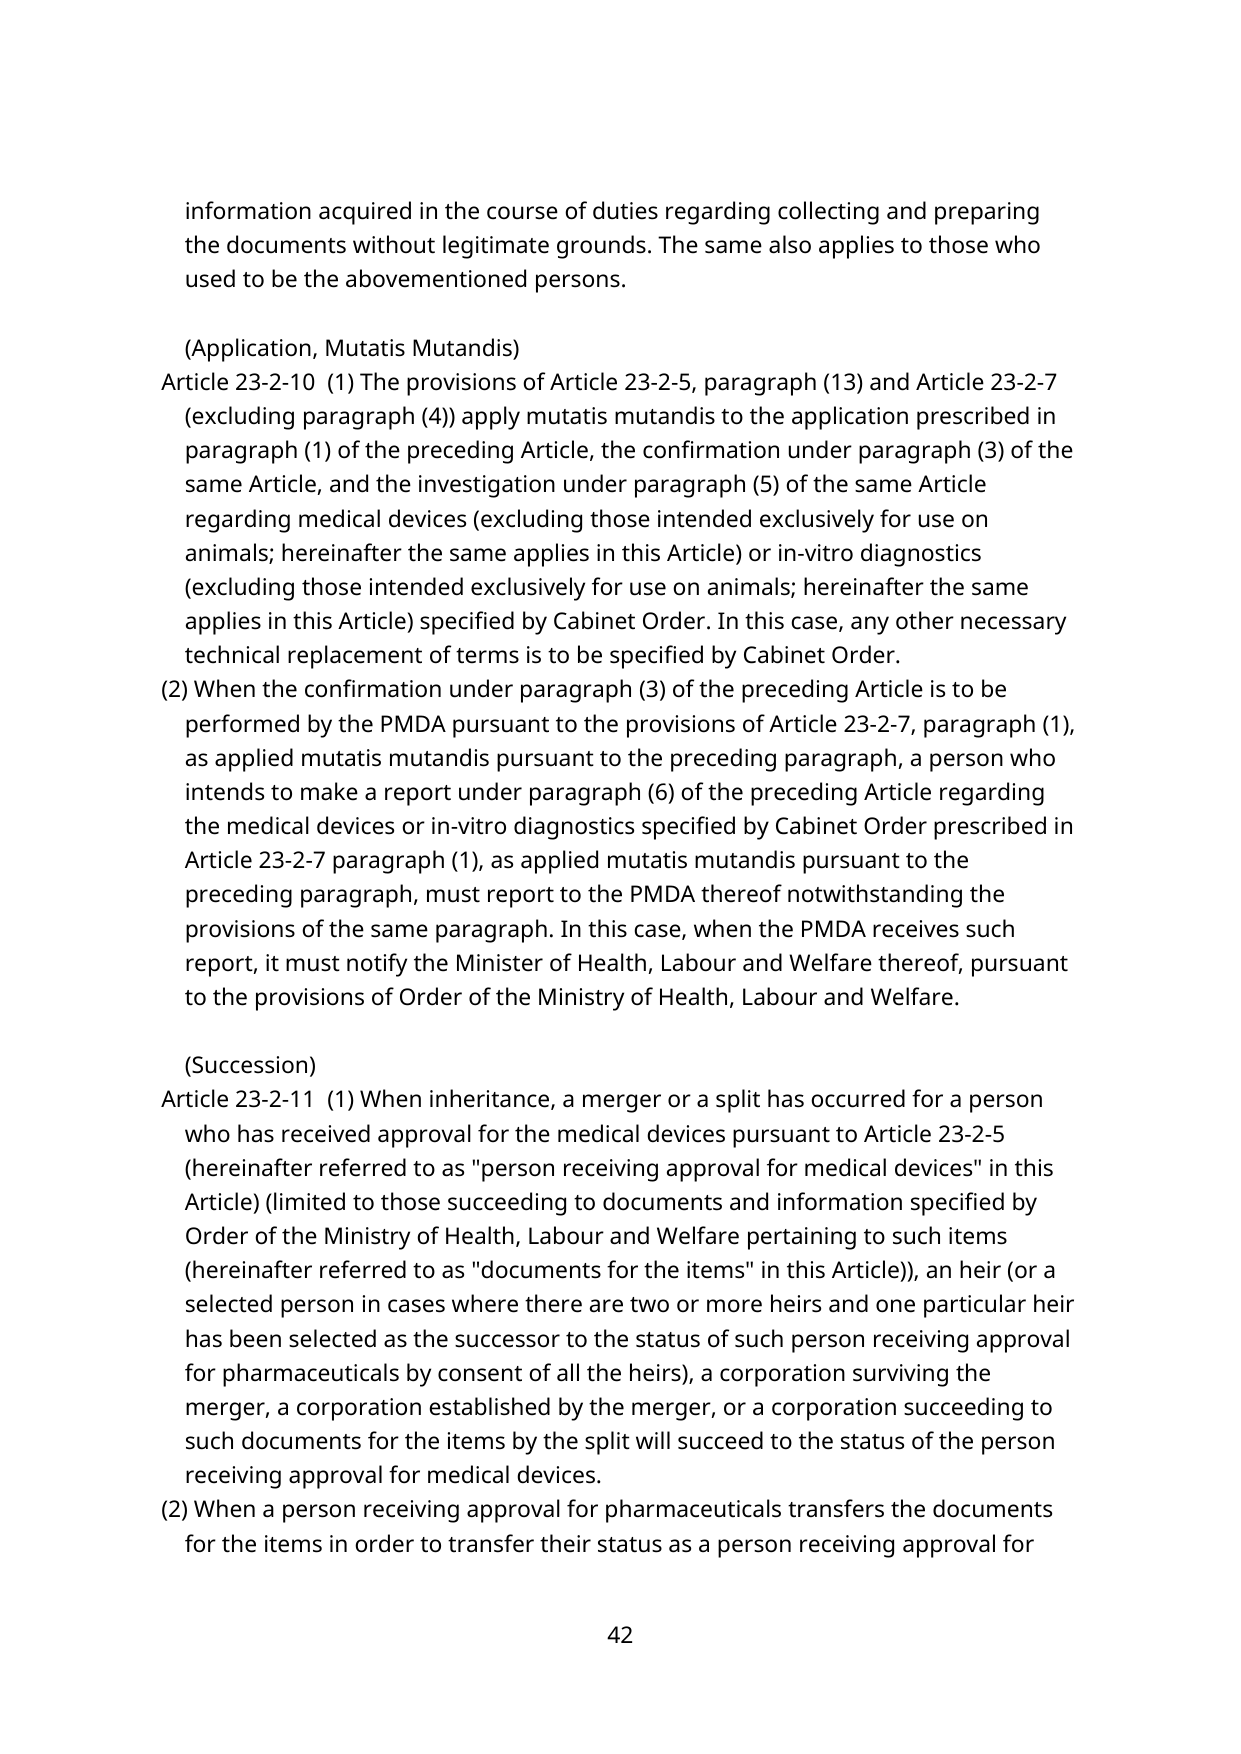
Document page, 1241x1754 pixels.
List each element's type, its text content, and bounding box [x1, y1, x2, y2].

text (2) When the confirmation under paragraph (3) of the preceding Article is to be performed by the PMDA pursuant to the provisions of Article 23-2-7, paragraph (1), as applied mutatis mutandis pursuant to the preceding paragraph, a person who intends to make a report under paragraph (6) of the preceding Article regarding the medical devices or in-vitro diagnostics specified by Cabinet Order prescribed in Article 23-2-7 paragraph (1), as applied mutatis mutandis pursuant to the preceding paragraph, must report to the PMDA thereof notwithstanding the provisions of the same paragraph. In this case, when the PMDA receives such report, it must notify the Minister of Health, Labour and Welfare thereof, pursuant to the provisions of Order of the Ministry of Health, Labour and Welfare. [161, 672, 1079, 1014]
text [161, 1492, 1079, 1560]
text (Succession) [184, 1048, 1079, 1082]
text Article 23-2-10 (1) The provisions of Article 23-2-5, paragraph (13) and Article 23-2-7 (excluding paragraph (4)) apply mutatis mutandis to the application prescribed in paragraph (1) of the preceding Article, the confirmation under paragraph (3) of the same Article, and the investigation under paragraph (5) of the same Article regarding medical devices (excluding those intended exclusively for use on animals; hereinafter the same applies in this Article) or in-vitro diagnostics (excluding those intended exclusively for use on animals; hereinafter the same applies in this Article) specified by Cabinet Order. In this case, any other necessary technical replacement of terms is to be specified by Cabinet Order. [161, 364, 1079, 672]
text (Application, Mutatis Mutandis) [184, 330, 1079, 364]
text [161, 194, 1079, 296]
text Article 23-2-11 (1) When inheritance, a merger or a split has occurred for a person who has received approval for the medical devices pursuant to Article 23-2-5 (hereinafter referred to as "person receiving approval for medical devices" in this Article) (limited to those succeeding to documents and information specified by Order of the Ministry of Health, Labour and Welfare pertaining to such items (hereinafter referred to as "documents for the items" in this Article)), an heir (or a selected person in cases where there are two or more heirs and one particular heir has been selected as the successor to the status of such person receiving approval for pharmaceuticals by consent of all the heirs), a corporation surviving the merger, a corporation established by the merger, or a corporation succeeding to such documents for the items by the split will succeed to the status of the person receiving approval for medical devices. [161, 1082, 1079, 1492]
